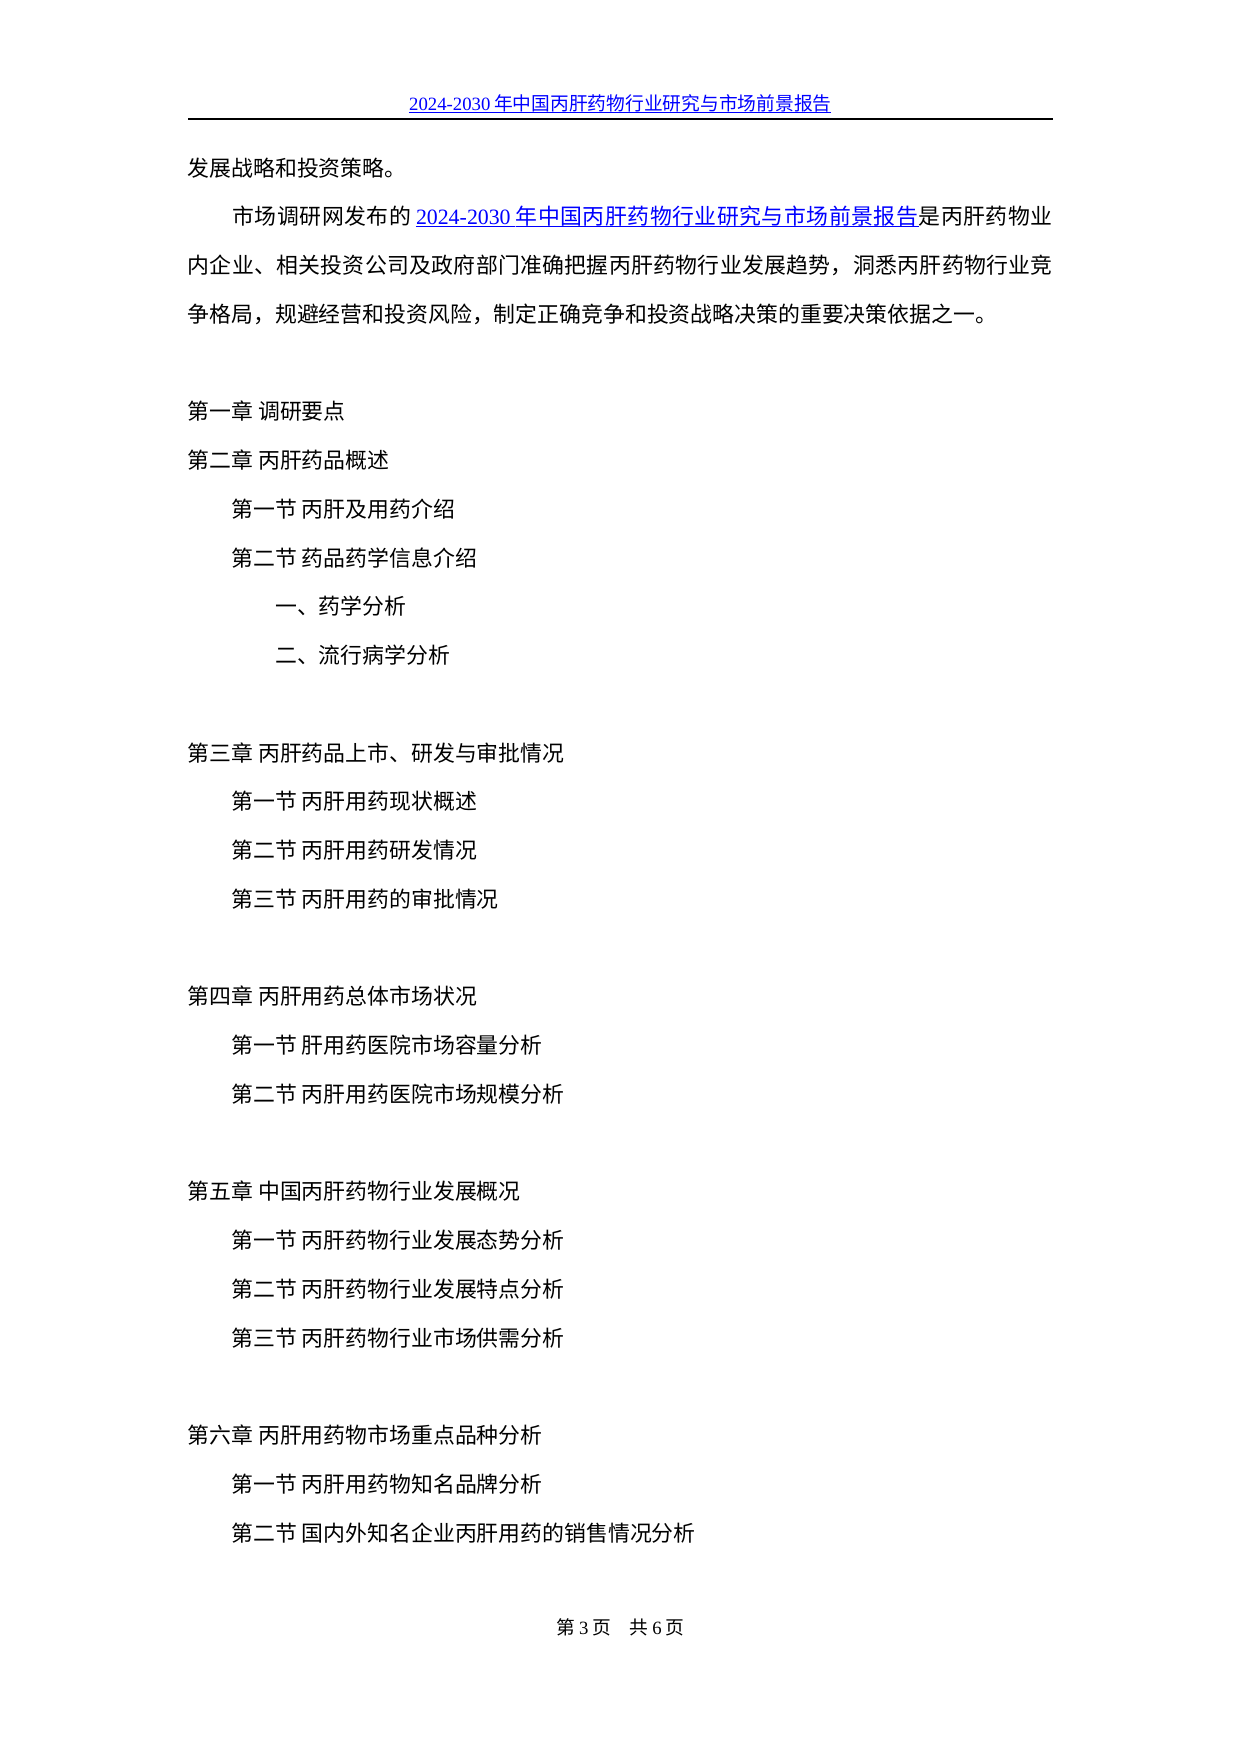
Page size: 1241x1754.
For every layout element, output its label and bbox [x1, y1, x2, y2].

text [187, 150, 1053, 1548]
